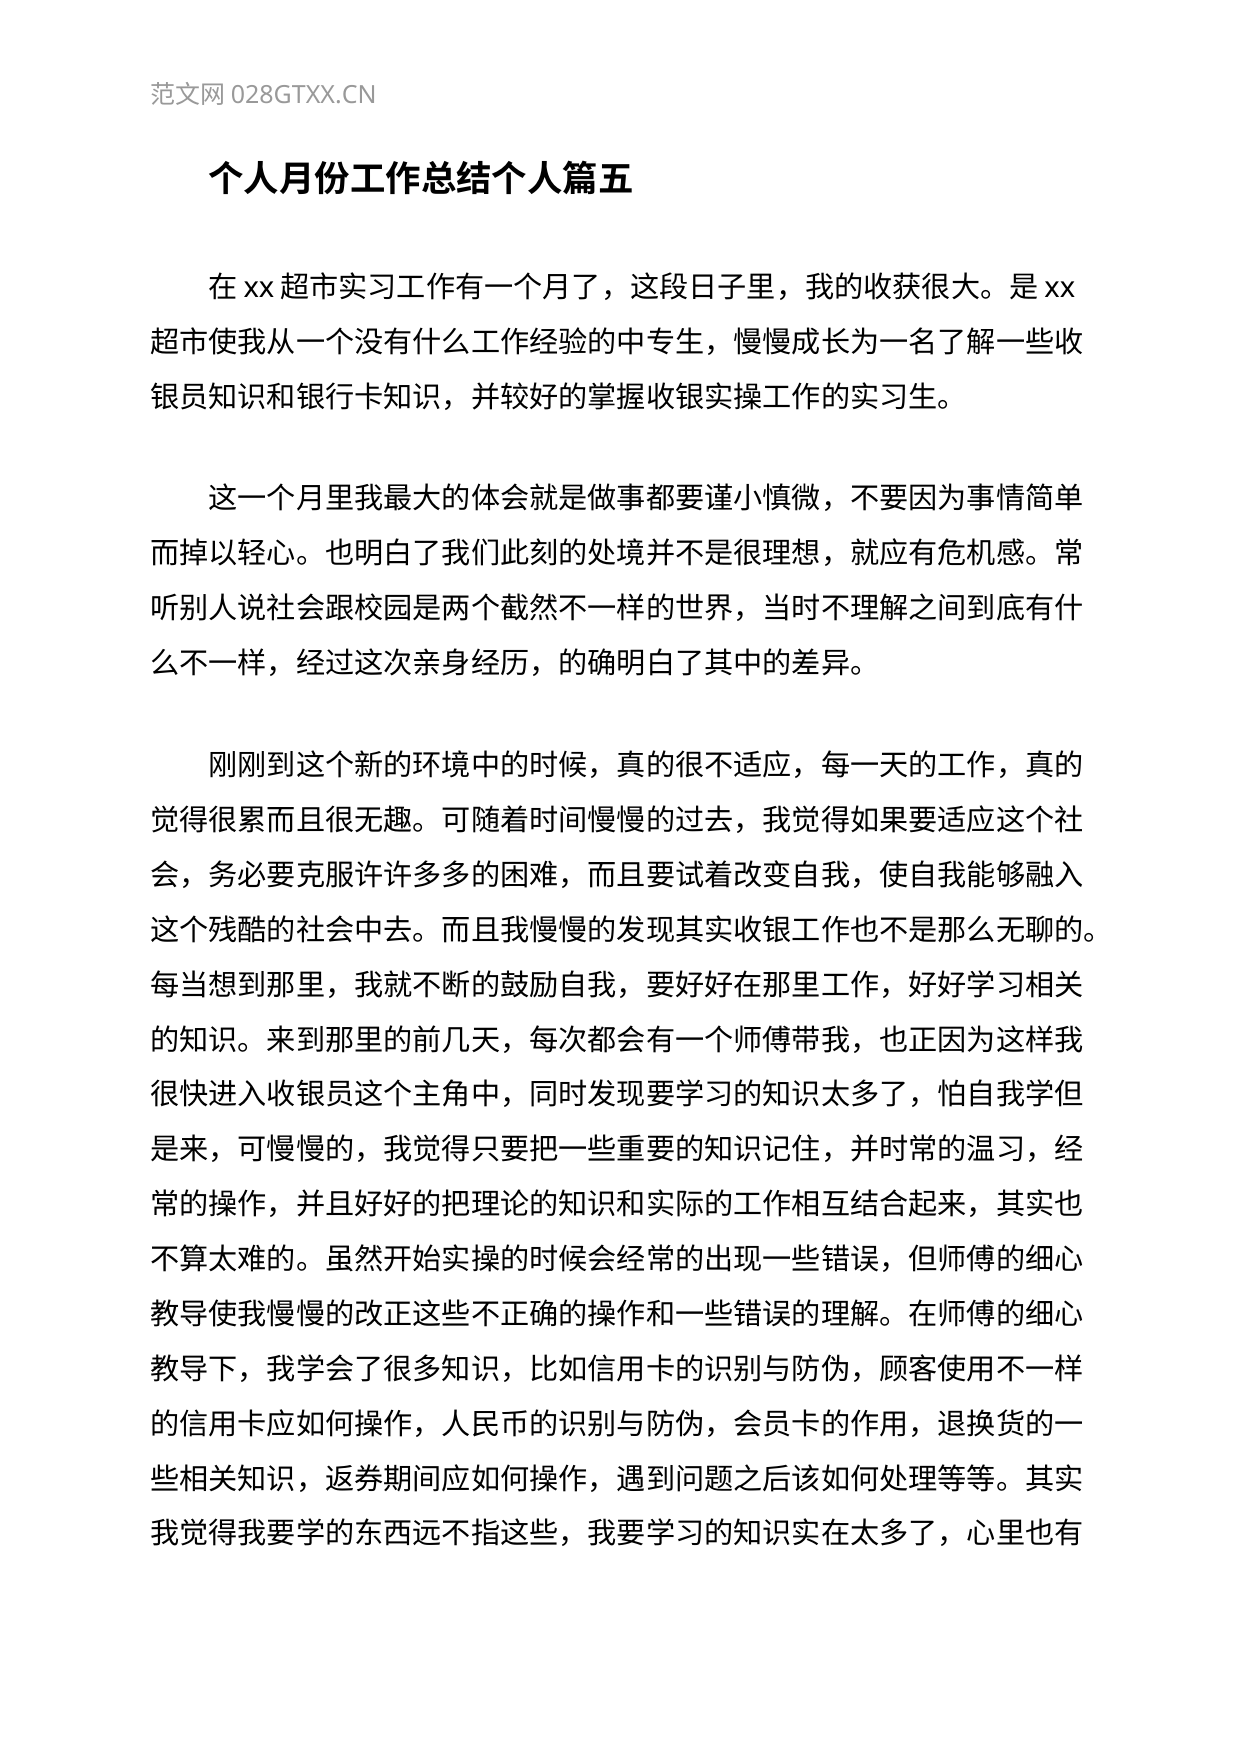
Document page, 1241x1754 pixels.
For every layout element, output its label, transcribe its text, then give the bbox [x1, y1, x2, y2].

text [150, 742, 1090, 1552]
text 这一个月里我最大的体会就是做事都要谨小慎微，不要因为事情简单而掉以轻心。也明白了我们此刻的处境并不是很理想，就应有危机感。常听别人说社会跟校园是两个截然不一样的世界，当时不理解之间到底有什么不一样，经过这次亲身经历，的确明白了其中的差异。 [150, 475, 1090, 682]
text 在xx超市实习工作有一个月了，这段日子里，我的收获很大。是xx超市使我从一个没有什么工作经验的中专生，慢慢成长为一名了解一些收银员知识和银行卡知识，并较好的掌握收银实操工作的实习生。 [150, 263, 1090, 416]
text 个人月份工作总结个人篇五 [150, 150, 1090, 201]
